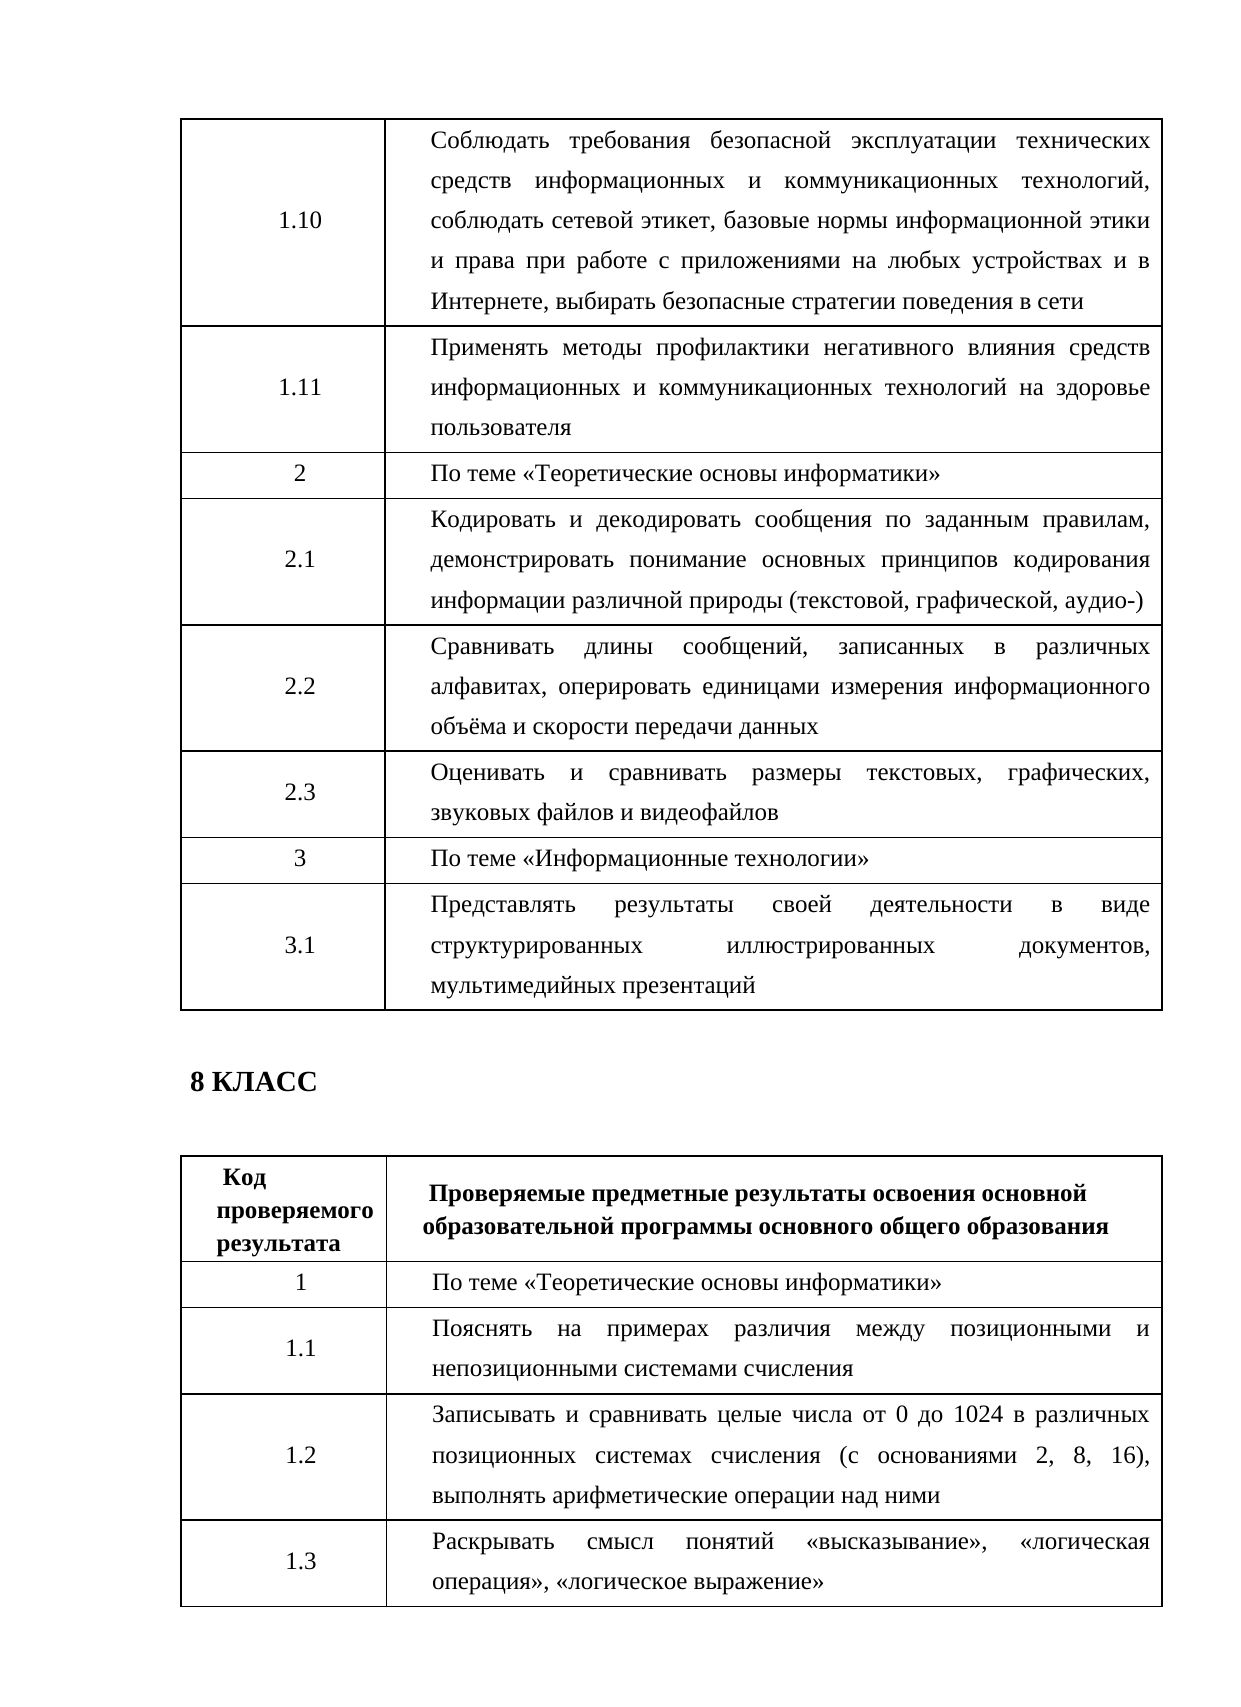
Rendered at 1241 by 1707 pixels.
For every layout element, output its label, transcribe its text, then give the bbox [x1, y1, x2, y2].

text 8 КЛАСС [190, 1064, 1152, 1097]
table_cell 1.11 [182, 327, 384, 451]
table_cell Сравнивать длины сообщений, записанных в различных алфавитах, оперировать единицами измерения информационного объёма и скорости передачи данных [386, 626, 1161, 750]
table_header Проверяемые предметные результаты освоения основной образовательной программы основного общего образования [387, 1157, 1161, 1261]
table_cell 1.1 [182, 1308, 386, 1393]
table_cell Пояснять на примерах различия между позиционными и непозиционными системами счисления [387, 1308, 1161, 1393]
table_cell Кодировать и декодировать сообщения по заданным правилам, демонстрировать понимание основных принципов кодирования информации различной природы (текстовой, графической, аудио-) [386, 499, 1161, 624]
table_cell Соблюдать требования безопасной эксплуатации технических средств информационных и коммуникационных технологий, соблюдать сетевой этикет, базовые нормы информационной этики и права при работе с приложениями на любых устройствах и в Интернете, выбирать безопасные стратегии поведения в сети [386, 120, 1161, 325]
table_cell 1.2 [182, 1395, 386, 1519]
table_cell 3.1 [182, 884, 384, 1009]
table_cell 2.3 [182, 752, 384, 837]
table_cell 3 [182, 838, 384, 883]
table_header Код проверяемого результата [182, 1157, 386, 1261]
table_cell По теме «Информационные технологии» [386, 838, 1161, 883]
table_cell 2.2 [182, 626, 384, 750]
table_cell По теме «Теоретические основы информатики» [387, 1262, 1161, 1307]
table_cell 2 [182, 453, 384, 497]
table_cell 1.10 [182, 120, 384, 325]
table_cell Записывать и сравнивать целые числа от 0 до 1024 в различных позиционных системах счисления (с основаниями 2, 8, 16), выполнять арифметические операции над ними [387, 1395, 1161, 1519]
table_cell По теме «Теоретические основы информатики» [386, 453, 1161, 497]
table_cell 1.3 [182, 1521, 386, 1606]
table_cell Раскрывать смысл понятий «высказывание», «логическая операция», «логическое выражение» [387, 1521, 1161, 1606]
table_cell Представлять результаты своей деятельности в виде структурированных иллюстрированных документов, мультимедийных презентаций [386, 884, 1161, 1009]
table_cell Применять методы профилактики негативного влияния средств информационных и коммуникационных технологий на здоровье пользователя [386, 327, 1161, 451]
table_cell 1 [182, 1262, 386, 1307]
table_cell Оценивать и сравнивать размеры текстовых, графических, звуковых файлов и видеофайлов [386, 752, 1161, 837]
table_cell 2.1 [182, 499, 384, 624]
